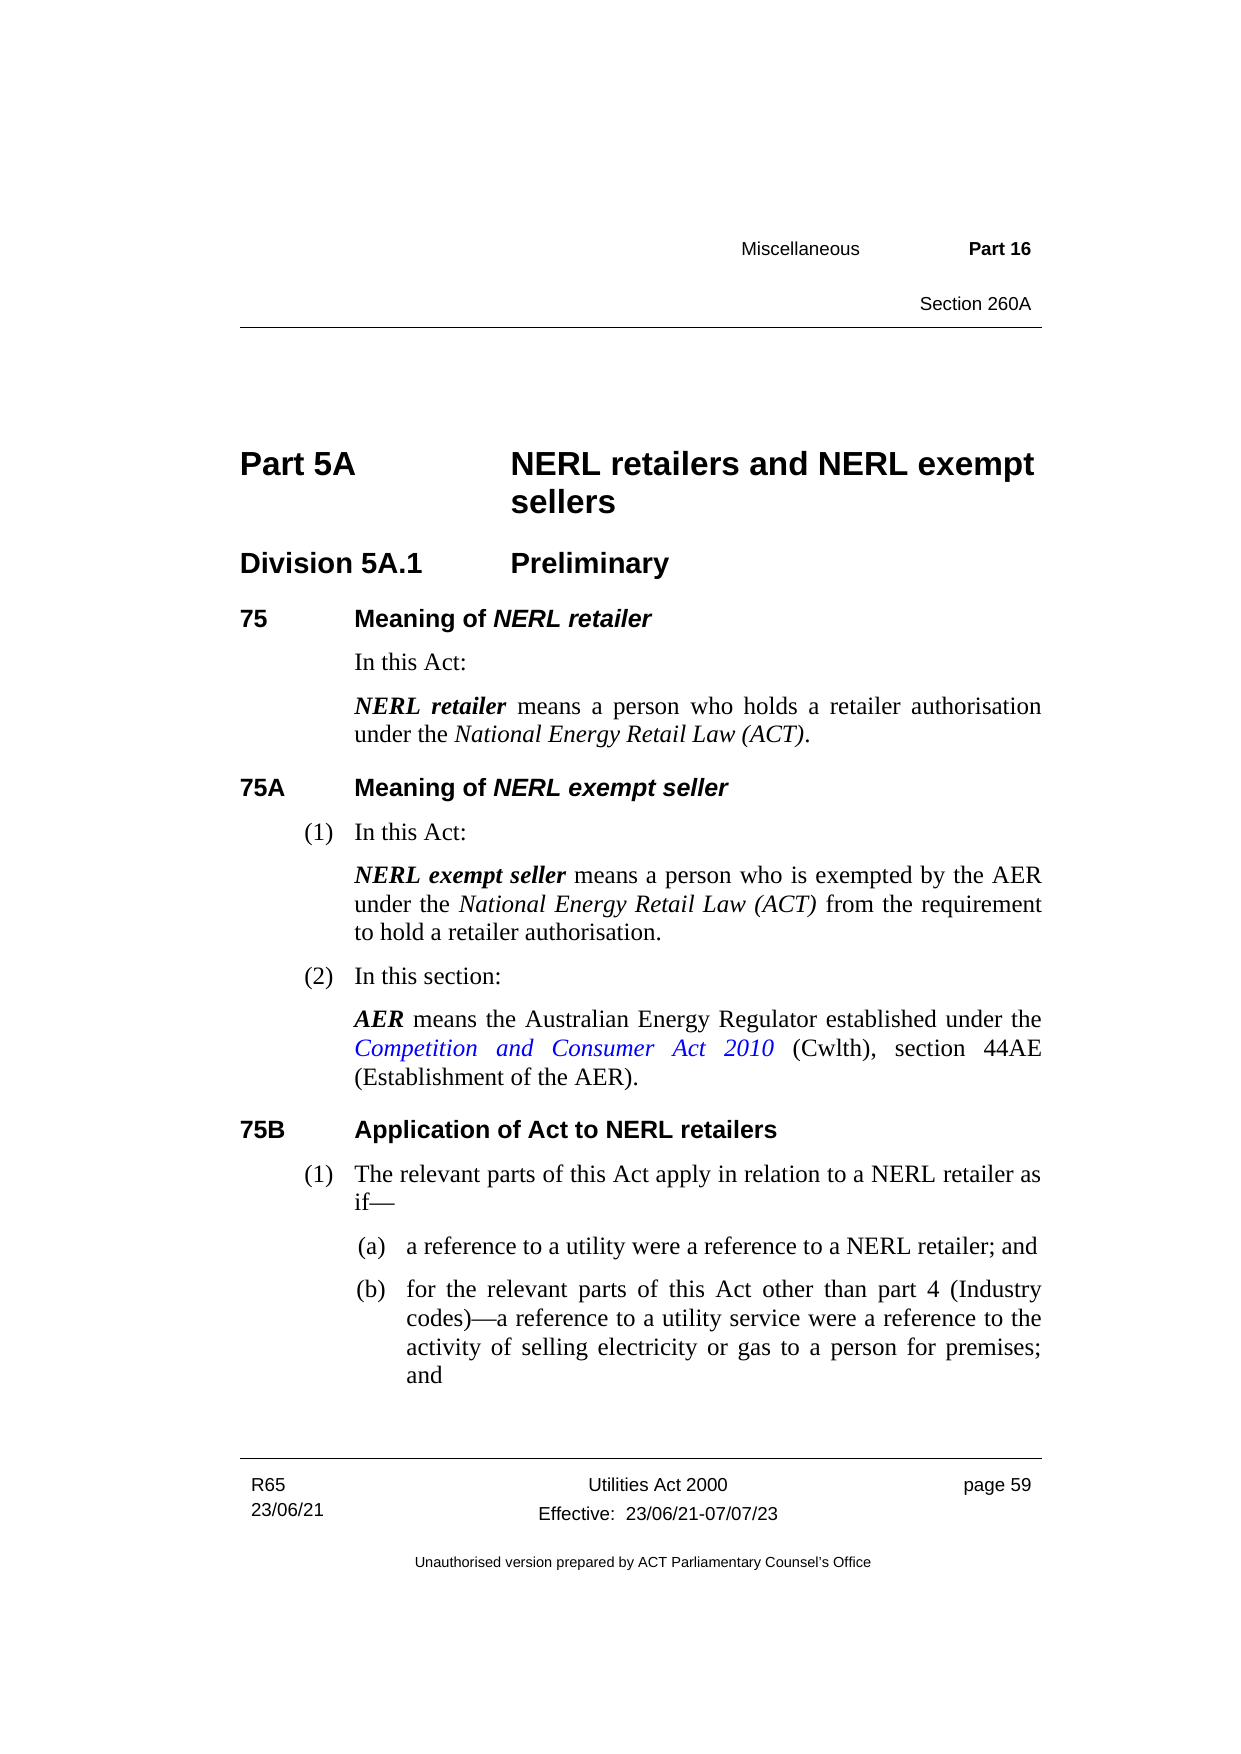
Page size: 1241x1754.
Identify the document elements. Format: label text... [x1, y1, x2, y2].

text Part 5A NERL retailers and NERL exempt sellers [239, 444, 1042, 521]
text (1) In this Act: [239, 817, 1042, 845]
text 75 Meaning of NERL retailer [239, 604, 1042, 633]
text (a) a reference to a utility were a reference to a NERL retailer; and [239, 1231, 1042, 1259]
text NERL exempt seller means a person who is exempted by the AER under the National Energy Retail Law (ACT) from the requirement to hold a retailer authorisation. [354, 860, 1042, 946]
text 75A Meaning of NERL exempt seller [239, 773, 1042, 802]
text In this Act: [354, 647, 1042, 676]
text (1) The relevant parts of this Act apply in relation to a NERL retailer as if— [239, 1159, 1042, 1216]
text (2) In this section: [239, 961, 1042, 989]
text (b) for the relevant parts of this Act other than part 4 (Industry codes)—a reference to a utility service were a reference to the activity of selling electricity or gas to a person for premises; and [239, 1274, 1042, 1389]
text AER means the Australian Energy Regulator established under the Competition and Consumer Act 2010 (Cwlth), section 44AE (Establishment of the AER). [354, 1004, 1042, 1090]
text 75B Application of Act to NERL retailers [239, 1115, 1042, 1144]
text NERL retailer means a person who holds a retailer authorisation under the National Energy Retail Law (ACT). [354, 691, 1042, 748]
text Division 5A.1 Preliminary [239, 546, 1042, 579]
